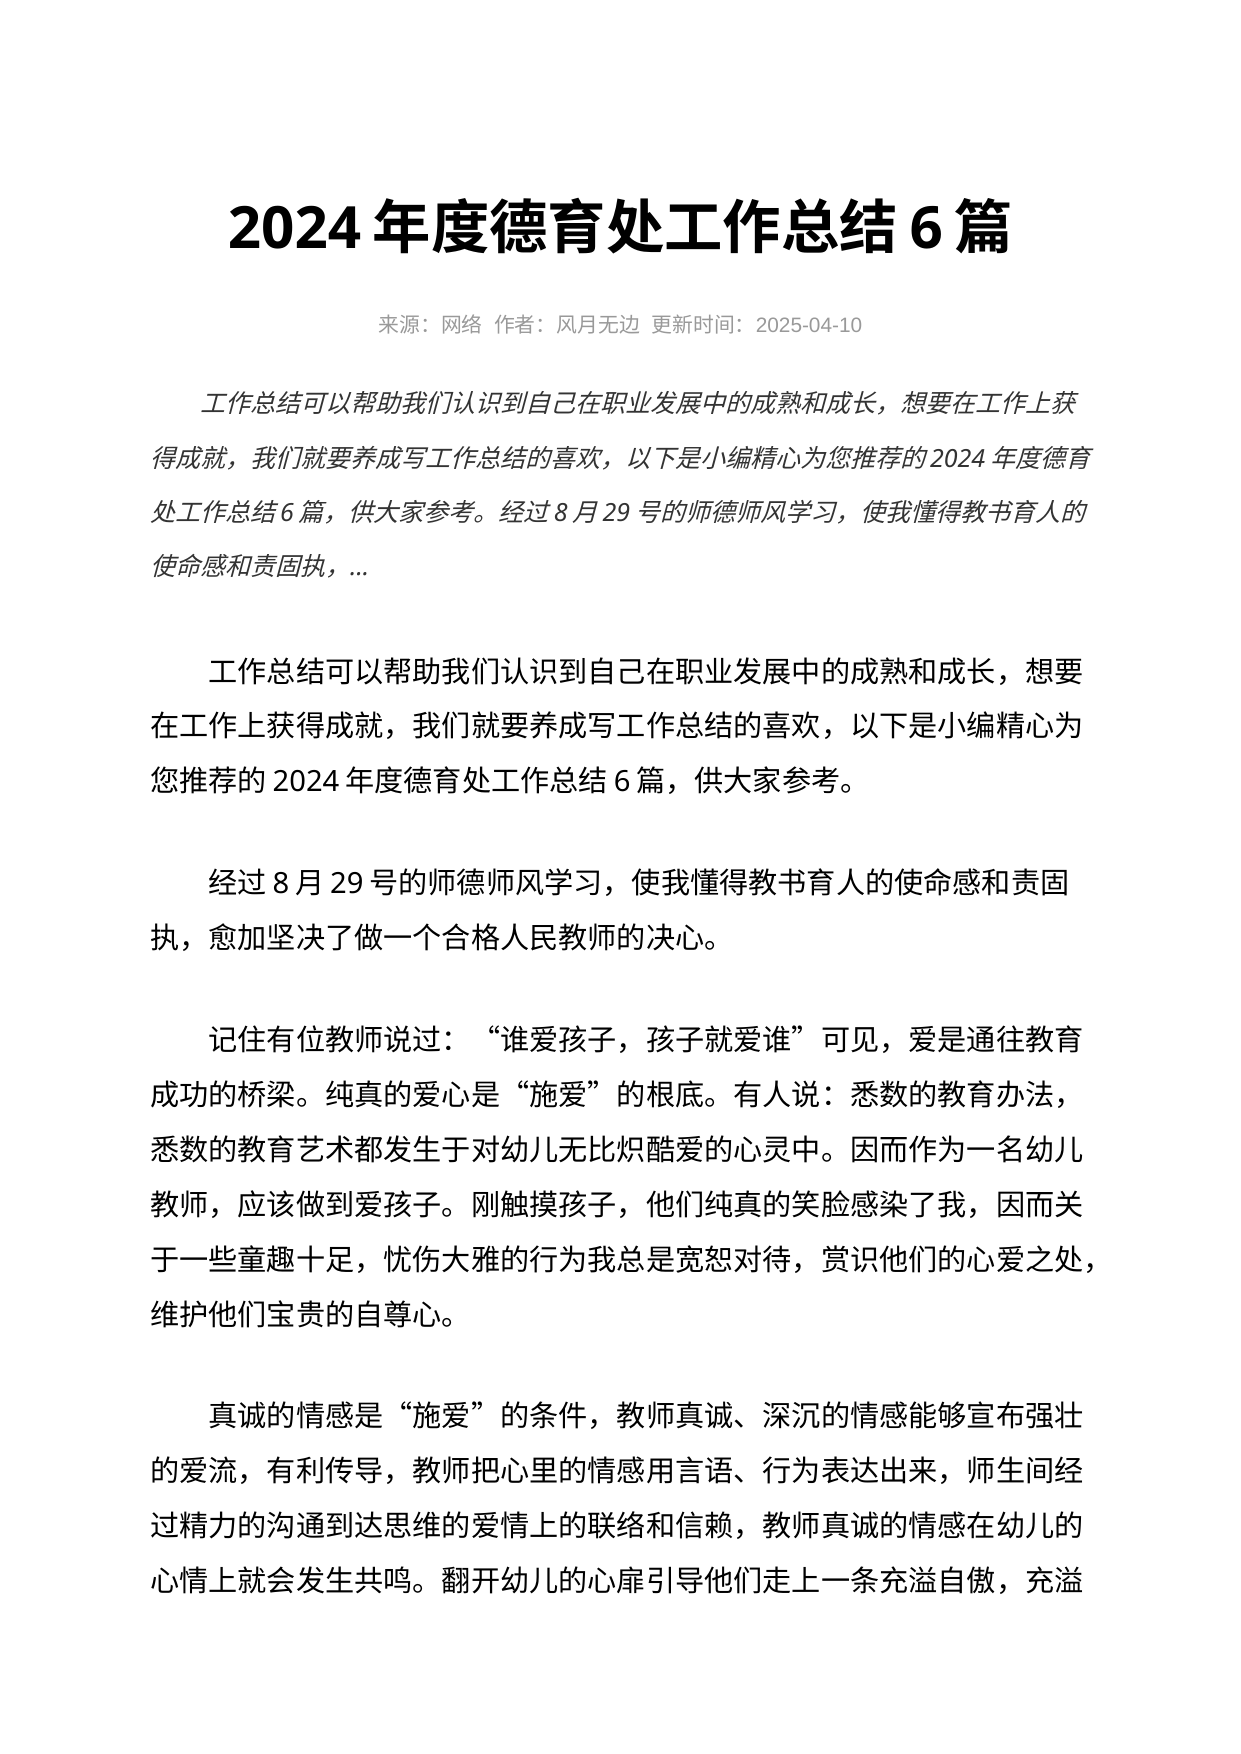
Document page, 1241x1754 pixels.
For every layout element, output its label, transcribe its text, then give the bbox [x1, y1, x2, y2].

text 工作总结可以帮助我们认识到自己在职业发展中的成熟和成长，想要在工作上获得成就，我们就要养成写工作总结的喜欢，以下是小编精心为您推荐的2024年度德育处工作总结6篇，供大家参考。经过8月29号的师德师风学习，使我懂得教书育人的使命感和责固执，... [150, 384, 1090, 583]
text 来源：网络 作者：风月无边 更新时间：2025-04-10 [150, 313, 1090, 337]
text 经过8月29号的师德师风学习，使我懂得教书育人的使命感和责固执，愈加坚决了做一个合格人民教师的决心。 [150, 860, 1090, 957]
subtitle 2024年度德育处工作总结6篇 [150, 181, 1090, 266]
text 记住有位教师说过：“谁爱孩子，孩子就爱谁”可见，爱是通往教育成功的桥梁。纯真的爱心是“施爱”的根底。有人说：悉数的教育办法，悉数的教育艺术都发生于对幼儿无比炽酷爱的心灵中。因而作为一名幼儿教师，应该做到爱孩子。刚触摸孩子，他们纯真的笑脸感染了我，因而关于一些童趣十足，忧伤大雅的行为我总是宽恕对待，赏识他们的心爱之处，维护他们宝贵的自尊心。 [150, 1017, 1090, 1333]
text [150, 1393, 1090, 1600]
text 工作总结可以帮助我们认识到自己在职业发展中的成熟和成长，想要在工作上获得成就，我们就要养成写工作总结的喜欢，以下是小编精心为您推荐的2024年度德育处工作总结6篇，供大家参考。 [150, 648, 1090, 800]
